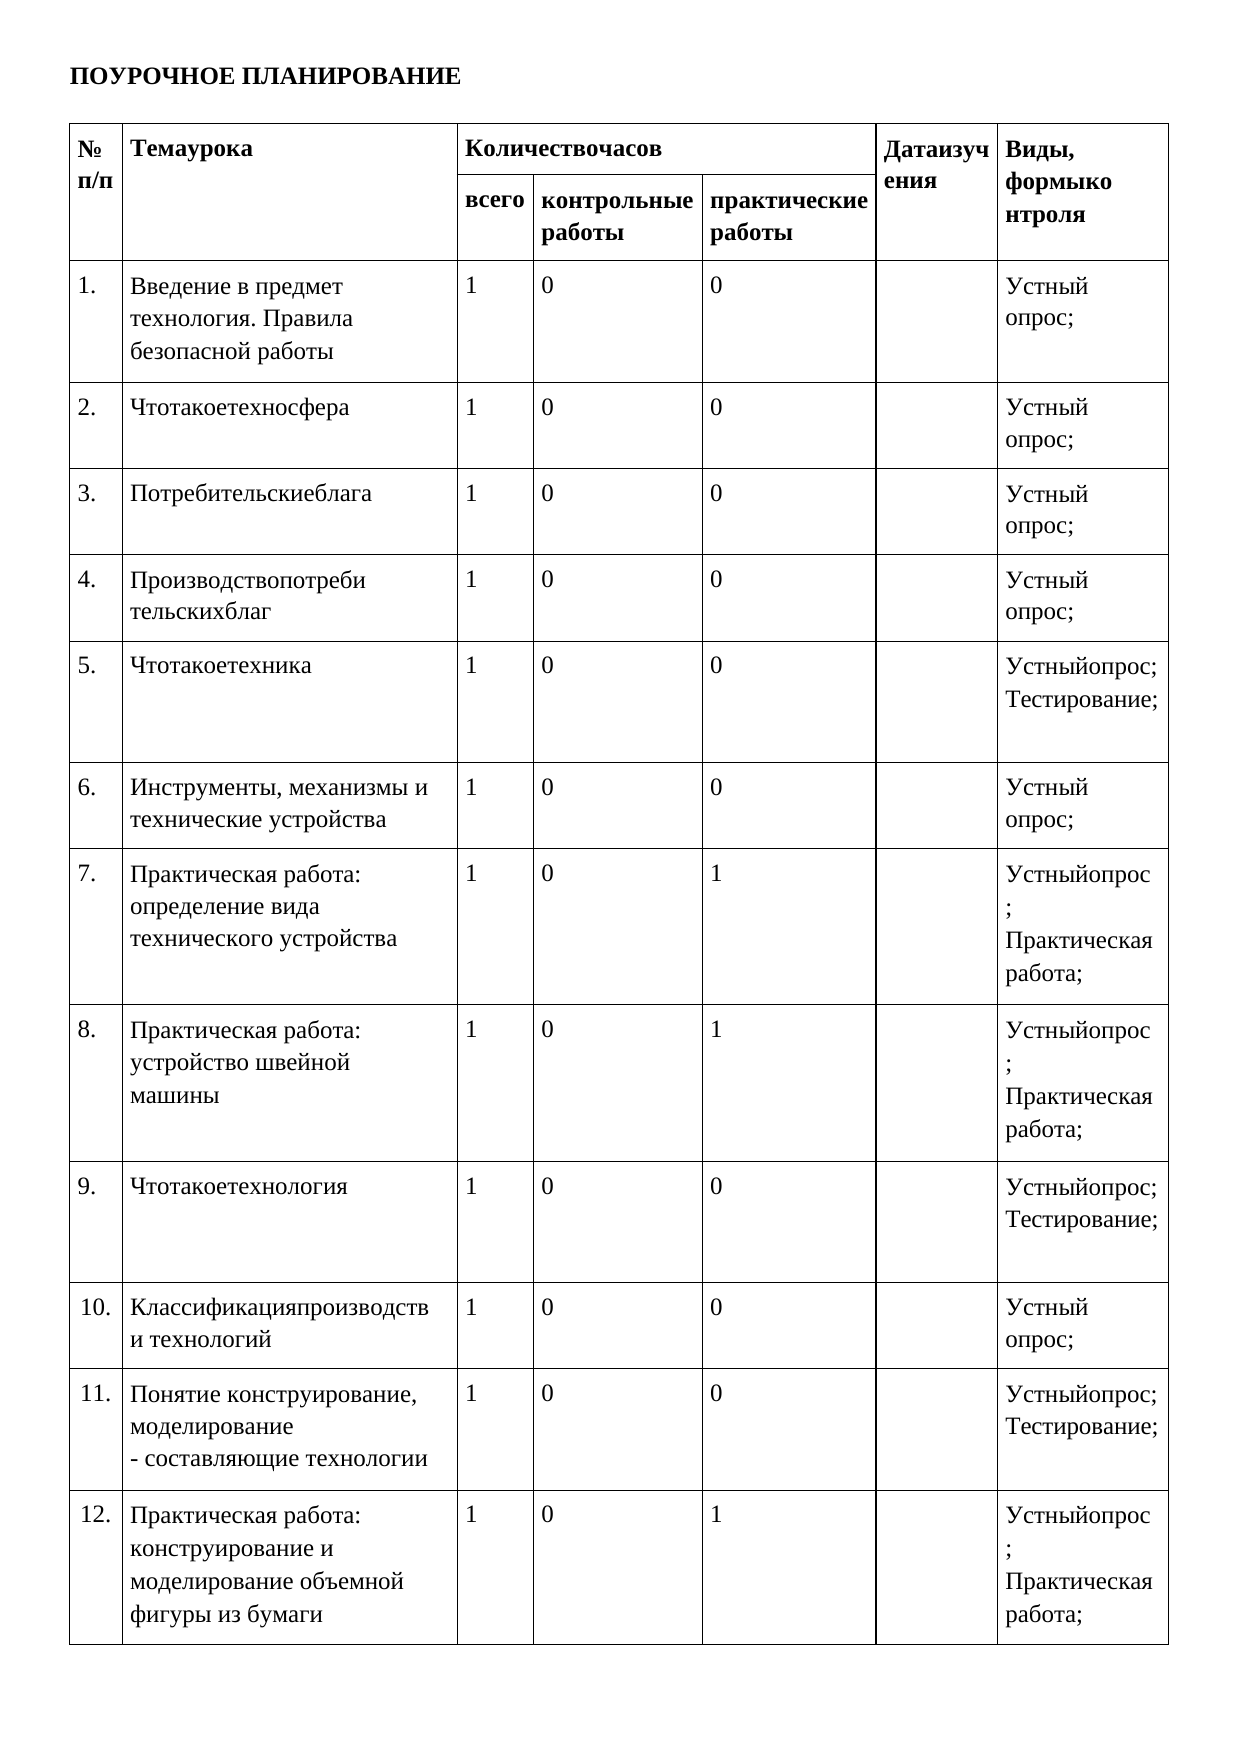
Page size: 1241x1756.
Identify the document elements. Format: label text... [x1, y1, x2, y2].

table_cell 3. [70, 469, 122, 554]
table_cell 1 [458, 1005, 533, 1161]
table_cell 0 [703, 642, 875, 762]
table_cell 0 [534, 1162, 702, 1282]
table_cell Устныйопрос; Практическаяработа; [998, 1491, 1168, 1643]
table_cell 0 [534, 849, 702, 1004]
table_cell Практическая работа: устройство швейной машины [123, 1005, 457, 1161]
table_cell Устныйопрос; Тестирование; [998, 642, 1168, 762]
table_cell Устныйопрос; Практическаяработа; [998, 1005, 1168, 1161]
table_cell Чтотакоетехника [123, 642, 457, 762]
table_cell Практическая работа: конструирование и моделирование объемной фигуры из бумаги [123, 1491, 457, 1643]
table_cell 0 [703, 383, 875, 468]
table_cell 0 [534, 555, 702, 641]
table_cell [877, 642, 997, 762]
table_cell 0 [534, 1369, 702, 1489]
table_cell 0 [703, 1162, 875, 1282]
table_cell 11. [70, 1369, 122, 1489]
table_cell 0 [534, 1491, 702, 1643]
table_cell 1 [703, 849, 875, 1004]
table_cell Устныйопрос; [998, 261, 1168, 382]
table_cell Чтотакоетехнология [123, 1162, 457, 1282]
table_cell Устныйопрос; [998, 763, 1168, 848]
table_cell 1 [458, 849, 533, 1004]
table_cell Практическая работа: определение вида технического устройства [123, 849, 457, 1004]
table_cell Введение в предмет технология. Правила безопасной работы [123, 261, 457, 382]
table_cell 1 [458, 763, 533, 848]
table_cell 0 [703, 1369, 875, 1489]
table_cell 12. [70, 1491, 122, 1643]
table_cell 1 [458, 261, 533, 382]
table_cell 1 [458, 555, 533, 641]
table_cell Устныйопрос; [998, 1283, 1168, 1368]
table_cell 8. [70, 1005, 122, 1161]
table_cell [877, 1162, 997, 1282]
table_cell 0 [534, 1005, 702, 1161]
table_cell Устныйопрос; [998, 555, 1168, 641]
table_header Темаурока [123, 124, 457, 260]
table_cell 0 [534, 642, 702, 762]
table_cell [877, 469, 997, 554]
table_cell 1 [458, 1283, 533, 1368]
table_cell 6. [70, 763, 122, 848]
table_header Количествочасов [458, 124, 875, 174]
table_cell Устныйопрос; [998, 383, 1168, 468]
table_cell Устныйопрос; Тестирование; [998, 1369, 1168, 1489]
table_cell 0 [534, 763, 702, 848]
table_cell Устныйопрос; [998, 469, 1168, 554]
table_cell 1 [458, 383, 533, 468]
table_cell практическиеработы [703, 175, 875, 260]
table_cell 4. [70, 555, 122, 641]
table_cell 1 [458, 469, 533, 554]
table_cell Устныйопрос; Практическаяработа; [998, 849, 1168, 1004]
table_cell 9. [70, 1162, 122, 1282]
table_cell [877, 849, 997, 1004]
table_cell 0 [534, 261, 702, 382]
table_cell [877, 1369, 997, 1489]
table_cell 5. [70, 642, 122, 762]
table_cell [877, 261, 997, 382]
table_cell Чтотакоетехносфера [123, 383, 457, 468]
table_cell 1 [458, 1162, 533, 1282]
table_cell 2. [70, 383, 122, 468]
table_cell 7. [70, 849, 122, 1004]
table_cell 1 [458, 1369, 533, 1489]
table_cell [877, 1283, 997, 1368]
table_cell Производствопотребительскихблаг [123, 555, 457, 641]
table_cell 1 [703, 1491, 875, 1643]
table_cell 1 [458, 642, 533, 762]
table_cell 1 [703, 1005, 875, 1161]
table_cell 0 [703, 261, 875, 382]
table_cell Устныйопрос; Тестирование; [998, 1162, 1168, 1282]
table_cell [877, 383, 997, 468]
table_cell [877, 555, 997, 641]
table_cell 10. [70, 1283, 122, 1368]
table_header Виды, формыконтроля [998, 124, 1168, 260]
table_cell [877, 1005, 997, 1161]
table_cell всего [458, 175, 533, 260]
subtitle ПОУРОЧНОЕ ПЛАНИРОВАНИЕ [69, 61, 1182, 90]
table_cell [877, 1491, 997, 1643]
table_cell 1 [458, 1491, 533, 1643]
table_cell [877, 763, 997, 848]
table_cell 0 [703, 555, 875, 641]
table_header № п/п [70, 124, 122, 260]
table_cell Классификацияпроизводств и технологий [123, 1283, 457, 1368]
table_cell Понятие конструирование, моделирование - составляющие технологии [123, 1369, 457, 1489]
table_cell 1. [70, 261, 122, 382]
table_cell 0 [534, 1283, 702, 1368]
table_header Датаизучения [877, 124, 997, 260]
table_cell 0 [703, 469, 875, 554]
table_cell Инструменты, механизмы и технические устройства [123, 763, 457, 848]
table_cell 0 [534, 383, 702, 468]
table_cell 0 [703, 1283, 875, 1368]
table_cell Потребительскиеблага [123, 469, 457, 554]
table_cell 0 [703, 763, 875, 848]
table_cell 0 [534, 469, 702, 554]
table_cell контрольныеработы [534, 175, 702, 260]
